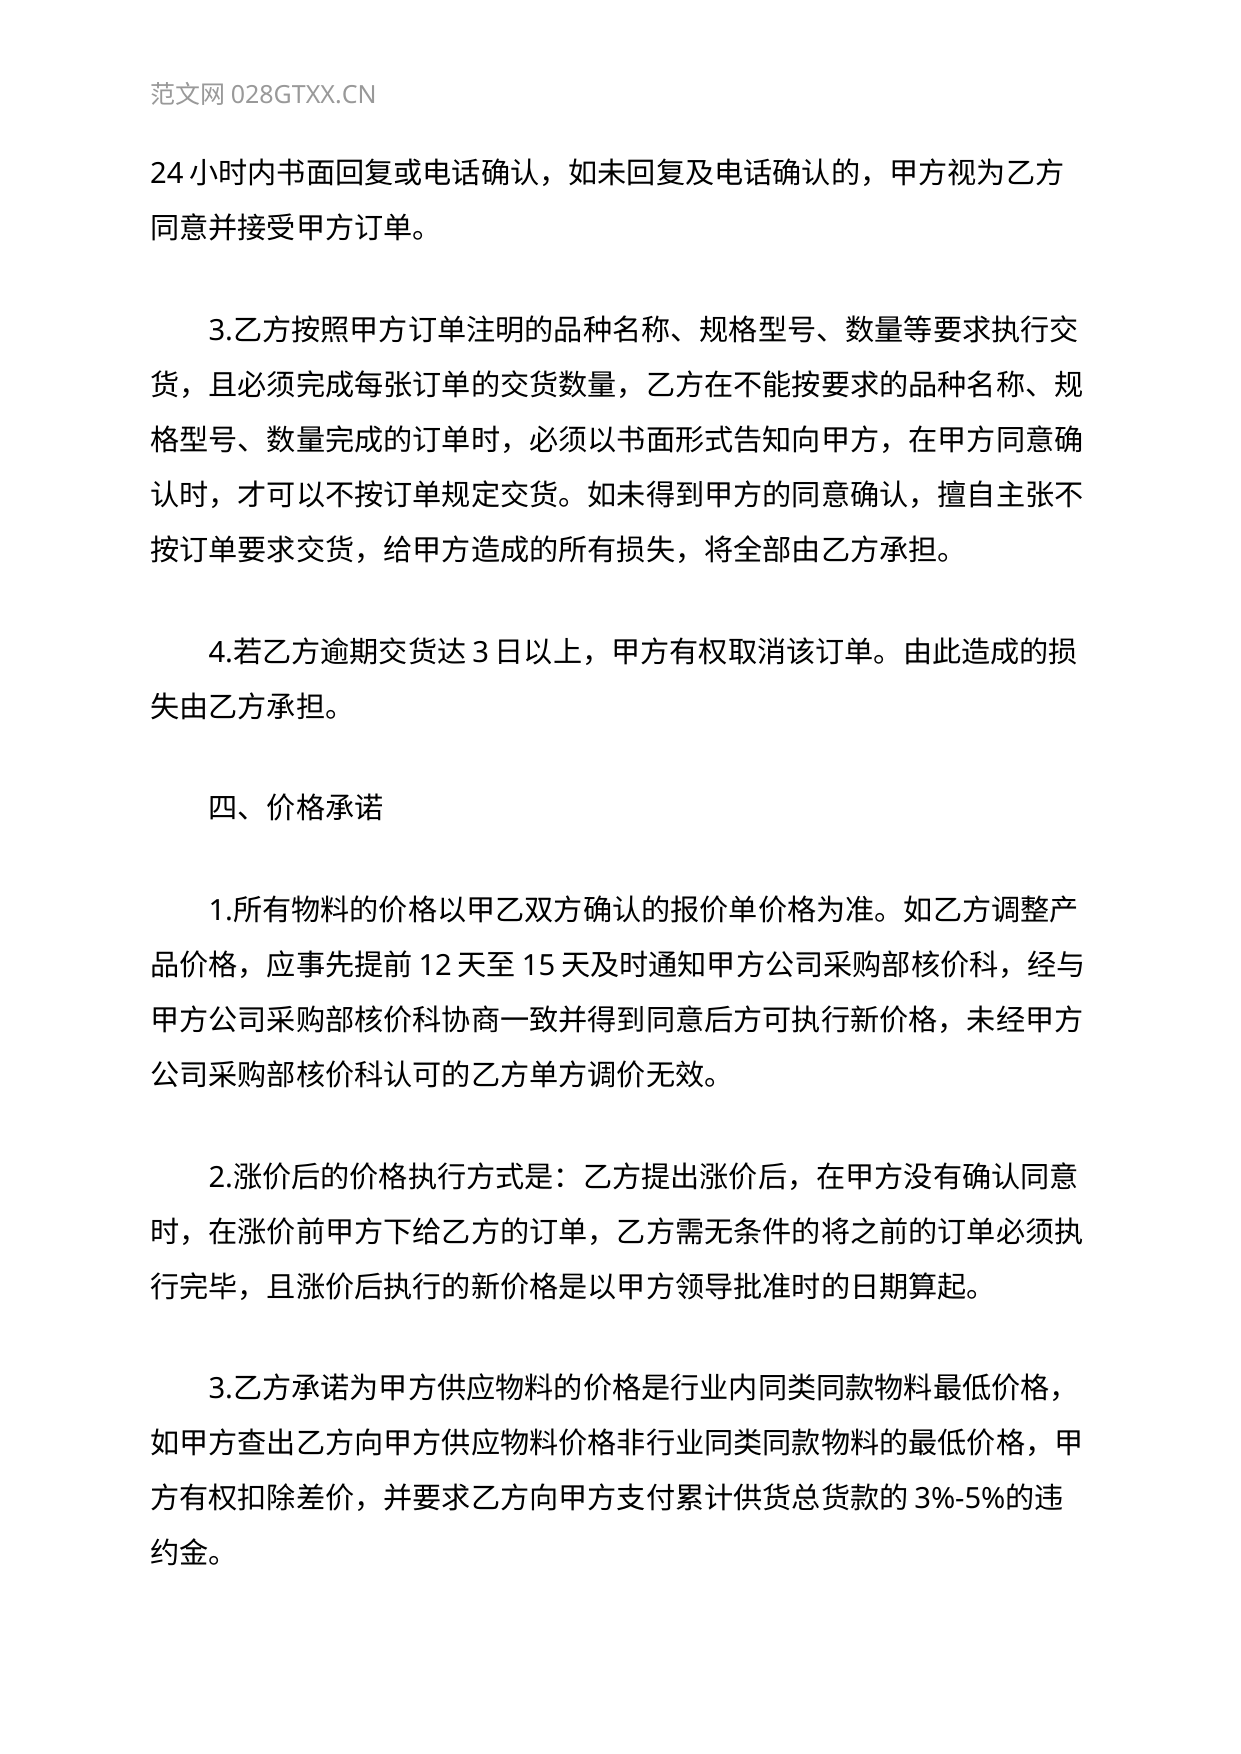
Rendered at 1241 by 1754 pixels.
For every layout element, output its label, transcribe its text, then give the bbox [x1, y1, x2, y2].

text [150, 150, 1090, 247]
text 4.若乙方逾期交货达3日以上，甲方有权取消该订单。由此造成的损失由乙方承担。 [150, 628, 1090, 726]
text 1.所有物料的价格以甲乙双方确认的报价单价格为准。如乙方调整产品价格，应事先提前12天至15天及时通知甲方公司采购部核价科，经与甲方公司采购部核价科协商一致并得到同意后方可执行新价格，未经甲方公司采购部核价科认可的乙方单方调价无效。 [150, 887, 1090, 1094]
text 3.乙方承诺为甲方供应物料的价格是行业内同类同款物料最低价格，如甲方查出乙方向甲方供应物料价格非行业同类同款物料的最低价格，甲方有权扣除差价，并要求乙方向甲方支付累计供货总货款的3%-5%的违约金。 [150, 1365, 1090, 1572]
text 2.涨价后的价格执行方式是：乙方提出涨价后，在甲方没有确认同意时，在涨价前甲方下给乙方的订单，乙方需无条件的将之前的订单必须执行完毕，且涨价后执行的新价格是以甲方领导批准时的日期算起。 [150, 1153, 1090, 1306]
text 四、价格承诺 [150, 785, 1090, 827]
text 3.乙方按照甲方订单注明的品种名称、规格型号、数量等要求执行交货，且必须完成每张订单的交货数量，乙方在不能按要求的品种名称、规格型号、数量完成的订单时，必须以书面形式告知向甲方，在甲方同意确认时，才可以不按订单规定交货。如未得到甲方的同意确认，擅自主张不按订单要求交货，给甲方造成的所有损失，将全部由乙方承担。 [150, 307, 1090, 569]
